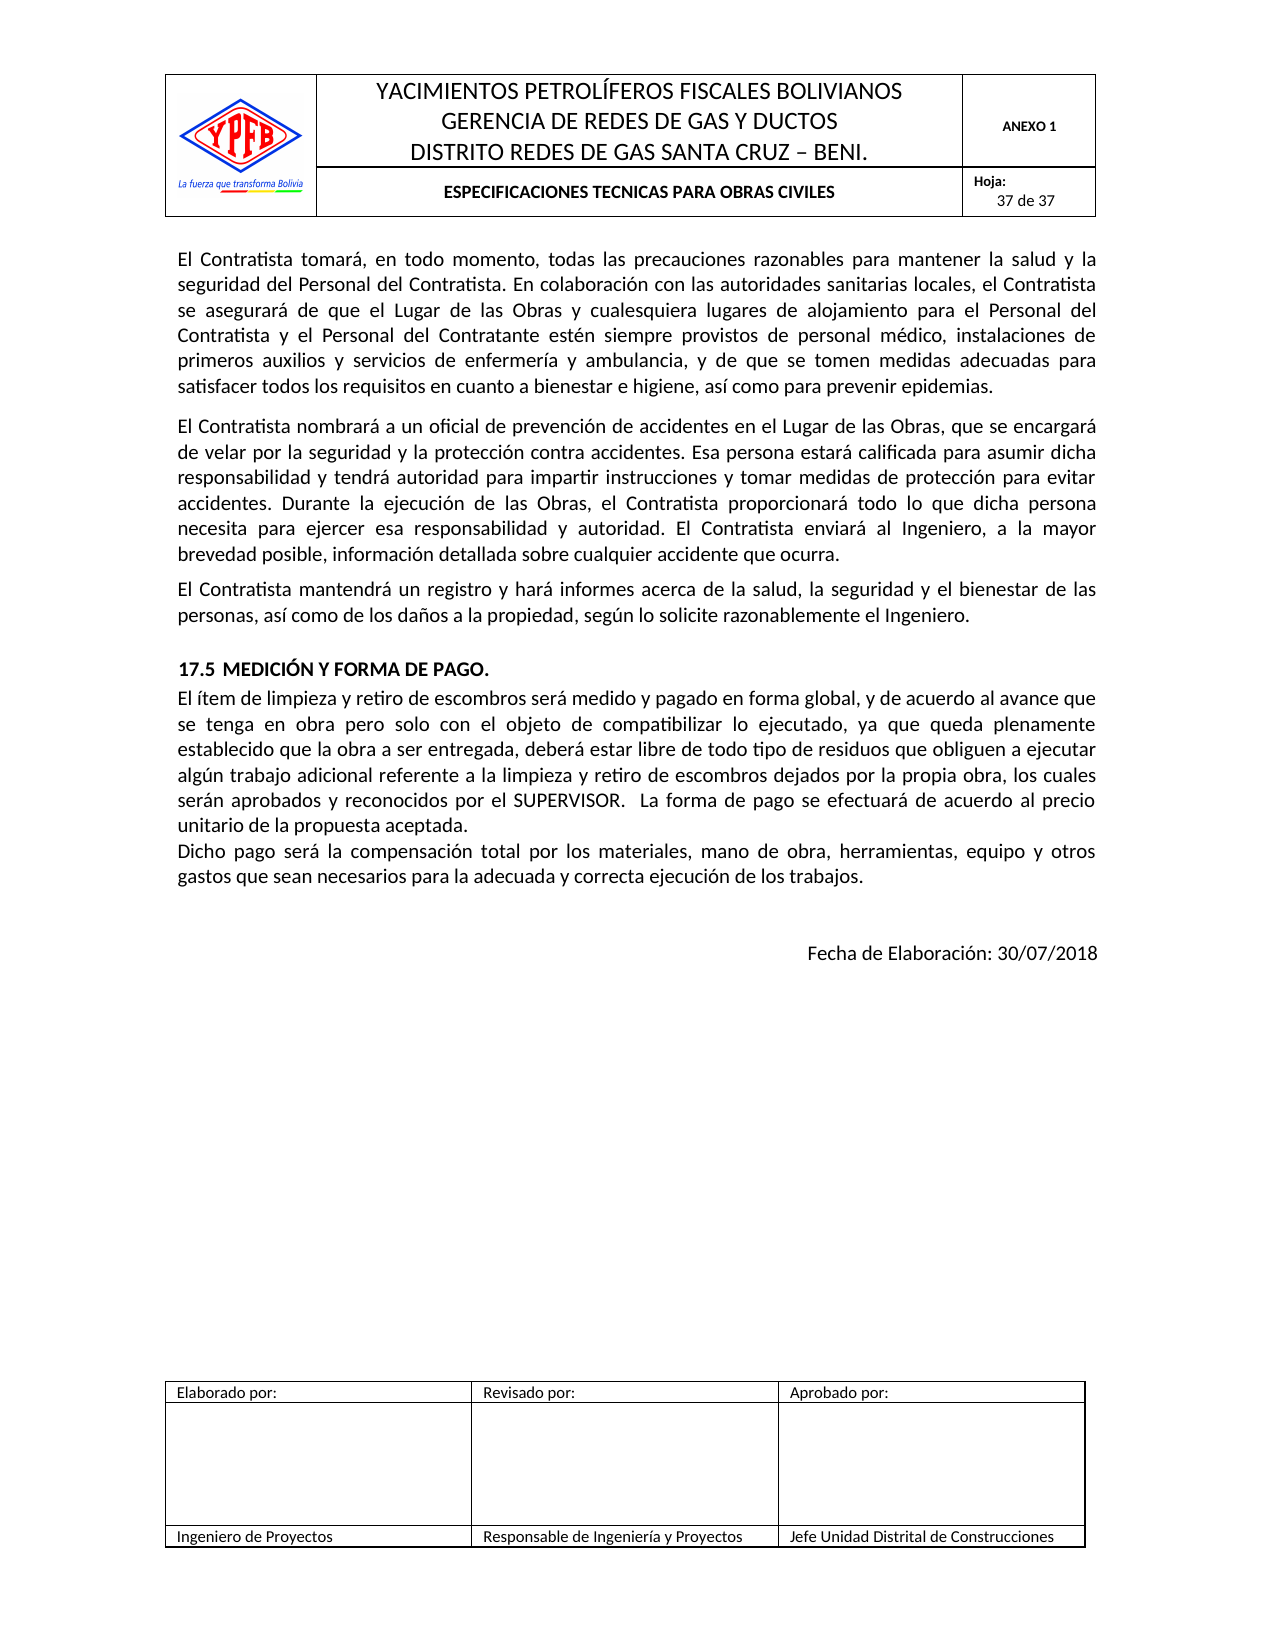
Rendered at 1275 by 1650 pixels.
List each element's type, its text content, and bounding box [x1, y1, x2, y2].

picture [176, 93, 304, 198]
list MEDICIÓN Y FORMA DE PAGO. [178, 656, 1098, 682]
text El Contratista nombrará a un oficial de prevención de accidentes en el Lugar de las Obras, que se encargará de velar por la seguridad y la protección contra accidentes. Esa persona estará calificada para asumir dicha responsabilidad y tendrá autoridad para impartir instrucciones y tomar medidas de protección para evitar accidentes. Durante la ejecución de las Obras, el Contratista proporcionará todo lo que dicha persona necesita para ejercer esa responsabilidad y autoridad. El Contratista enviará al Ingeniero, a la mayor brevedad posible, información detallada sobre cualquier accidente que ocurra. [177, 414, 1098, 566]
text El Contratista tomará, en todo momento, todas las precauciones razonables para mantener la salud y la seguridad del Personal del Contratista. En colaboración con las autoridades sanitarias locales, el Contratista se asegurará de que el Lugar de las Obras y cualesquiera lugares de alojamiento para el Personal del Contratista y el Personal del Contratante estén siempre provistos de personal médico, instalaciones de primeros auxilios y servicios de enfermería y ambulancia, y de que se tomen medidas adecuadas para satisfacer todos los requisitos en cuanto a bienestar e higiene, así como para prevenir epidemias. [177, 246, 1098, 398]
text El Contratista mantendrá un registro y hará informes acerca de la salud, la seguridad y el bienestar de las personas, así como de los daños a la propiedad, según lo solicite razonablemente el Ingeniero. [177, 576, 1098, 627]
text Dicho pago será la compensación total por los materiales, mano de obra, herramientas, equipo y otros gastos que sean necesarios para la adecuada y correcta ejecución de los trabajos. [177, 838, 1098, 889]
text Fecha de Elaboración: 30/07/2018 [177, 940, 1098, 965]
text El ítem de limpieza y retiro de escombros será medido y pagado en forma global, y de acuerdo al avance que se tenga en obra pero solo con el objeto de compatibilizar lo ejecutado, ya que queda plenamente establecido que la obra a ser entregada, deberá estar libre de todo tipo de residuos que obliguen a ejecutar algún trabajo adicional referente a la limpieza y retiro de escombros dejados por la propia obra, los cuales serán aprobados y reconocidos por el SUPERVISOR. La forma de pago se efectuará de acuerdo al precio unitario de la propuesta aceptada. [177, 686, 1098, 838]
